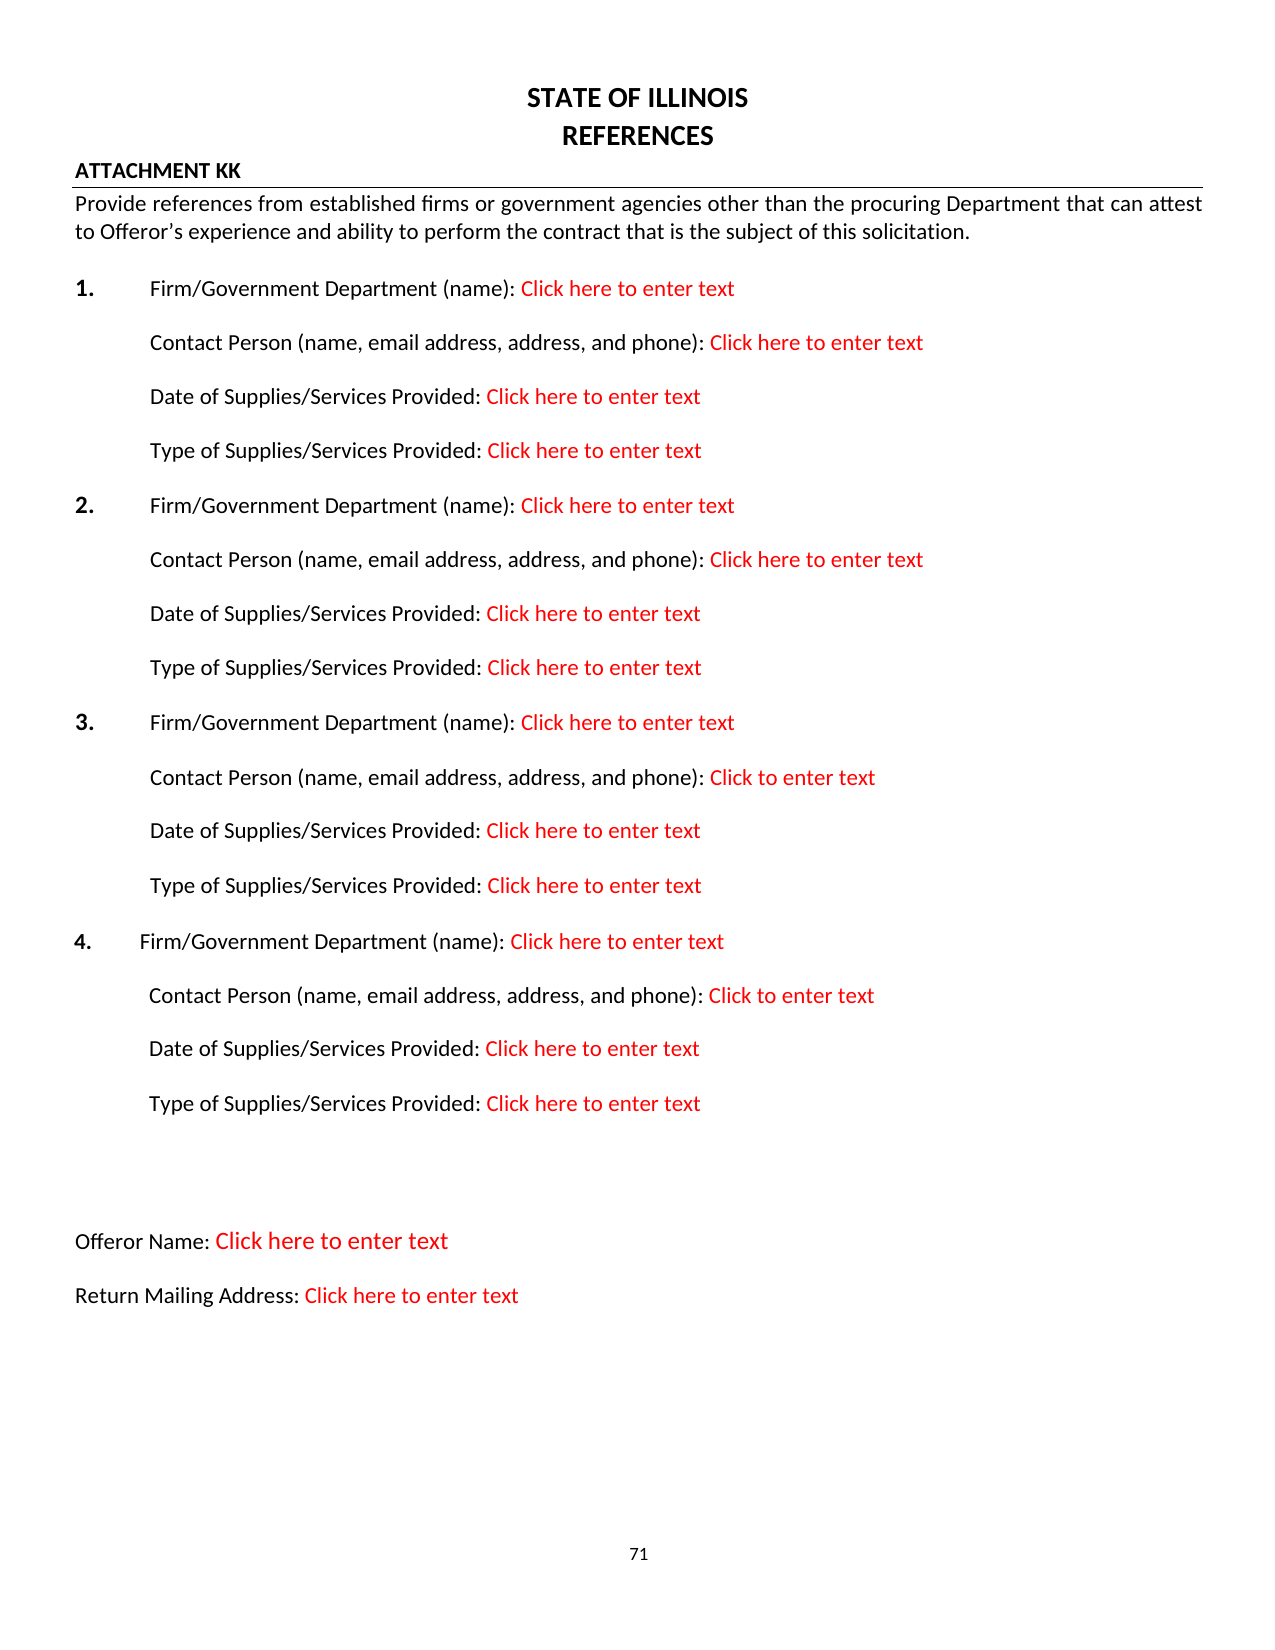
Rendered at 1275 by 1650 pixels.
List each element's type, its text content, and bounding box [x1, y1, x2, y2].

text REFERENCES [562, 117, 1214, 153]
text Date of Supplies/Services Provided: Click here to enter text [150, 816, 1214, 844]
text Contact Person (name, email address, address, and phone): Click to enter text [150, 763, 1214, 791]
text 3. Firm/Government Department (name): Click here to enter text [75, 706, 1214, 737]
text 1. Firm/Government Department (name): Click here to enter text [75, 272, 1214, 303]
text Date of Supplies/Services Provided: Click here to enter text [149, 1034, 1214, 1062]
text 2. Firm/Government Department (name): Click here to enter text [75, 489, 1214, 520]
text Provide references from established firms or government agencies other than the procuring Department that can attest to Offeror’s experience and ability to perform the contract that is the subject of this solicitation. [75, 189, 1206, 245]
list Firm/Government Department (name): Click here to enter text [74, 927, 1214, 955]
text ATTACHMENT KK [75, 157, 248, 184]
text Contact Person (name, email address, address, and phone): Click to enter text [149, 981, 1214, 1009]
text Date of Supplies/Services Provided: Click here to enter text [150, 382, 1214, 410]
text Contact Person (name, email address, address, and phone): Click here to enter text [150, 328, 1214, 356]
text Contact Person (name, email address, address, and phone): Click here to enter text [150, 546, 1214, 574]
text Offeror Name: Click here to enter text [75, 1226, 1214, 1256]
text Type of Supplies/Services Provided: Click here to enter text [150, 436, 1214, 464]
text Date of Supplies/Services Provided: Click here to enter text [150, 599, 1214, 627]
text Type of Supplies/Services Provided: Click here to enter text [64, 1089, 1214, 1117]
text Type of Supplies/Services Provided: Click here to enter text [150, 653, 1214, 682]
text Return Mailing Address: Click here to enter text [75, 1281, 1214, 1309]
text Type of Supplies/Services Provided: Click here to enter text [150, 871, 1214, 899]
